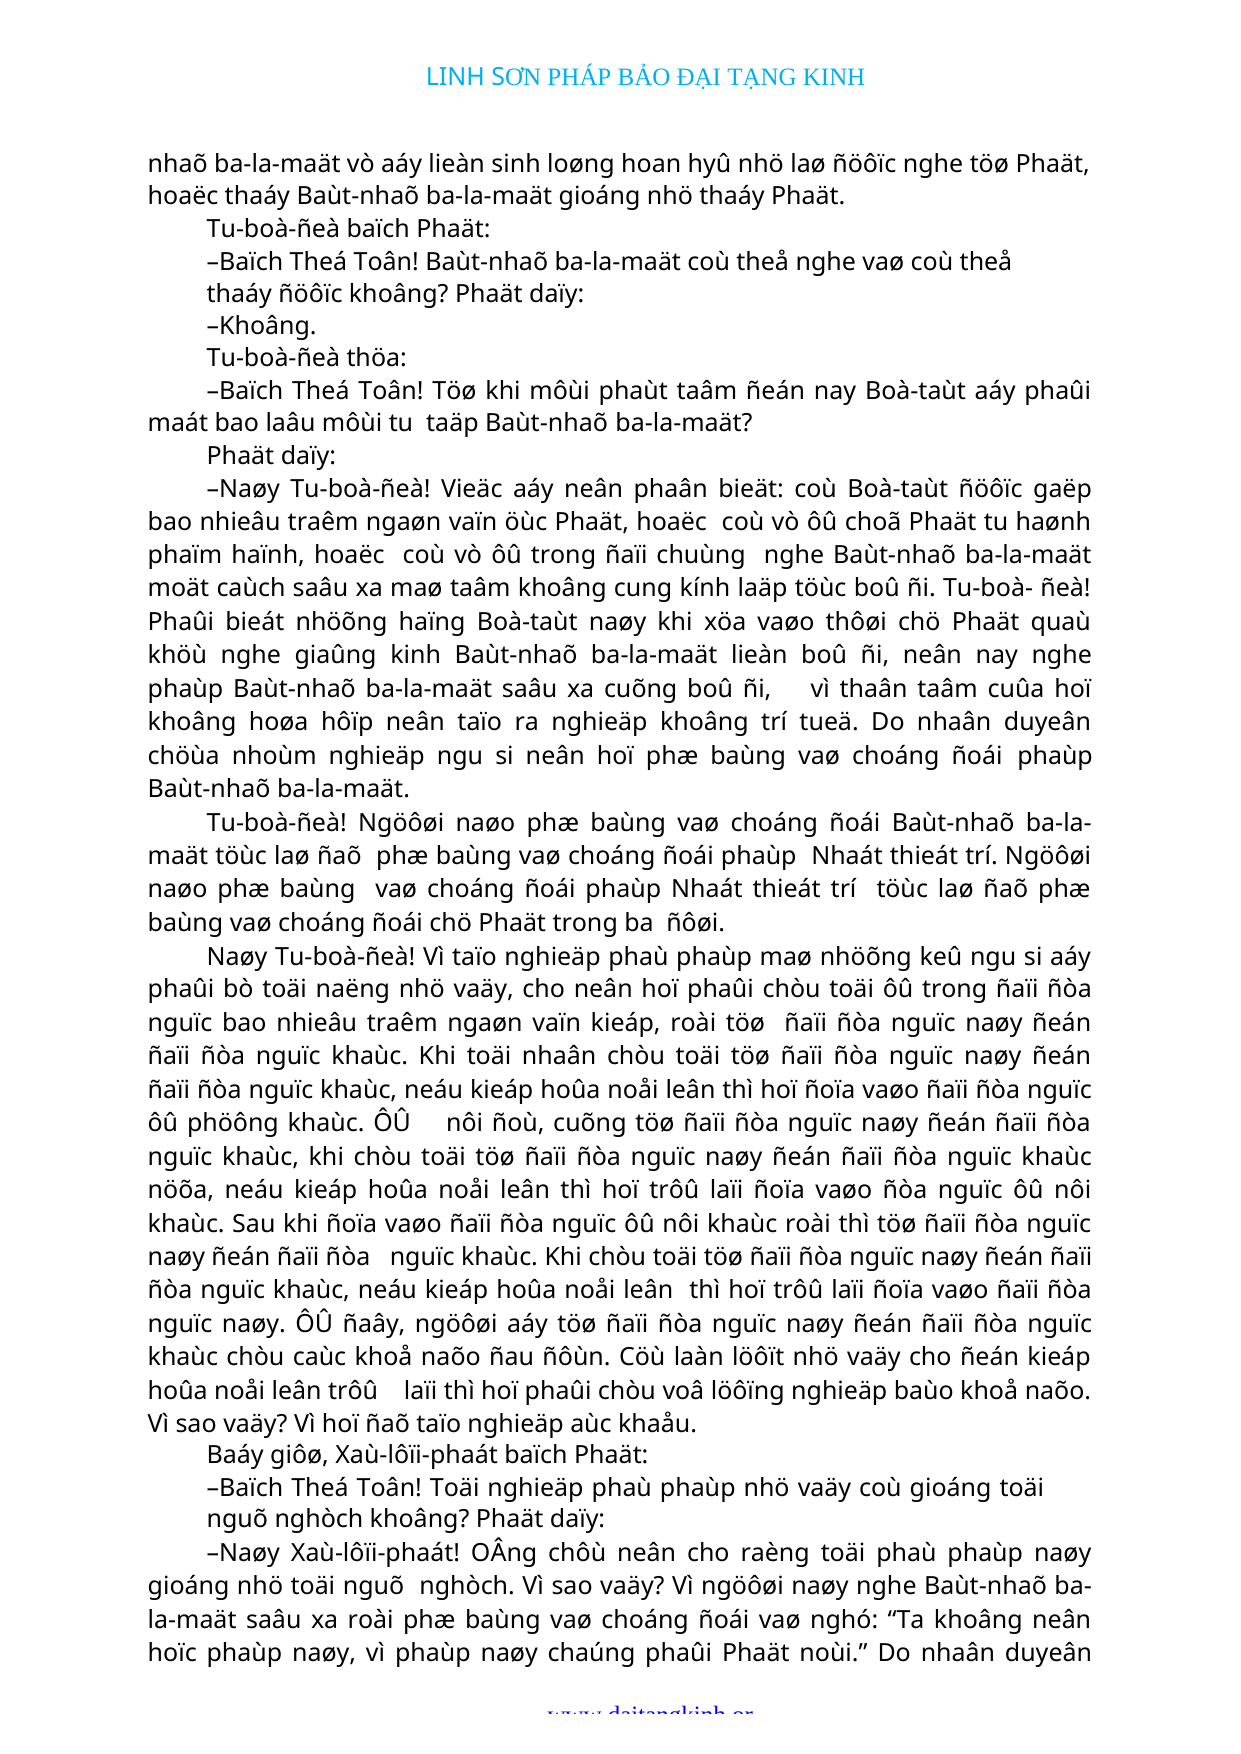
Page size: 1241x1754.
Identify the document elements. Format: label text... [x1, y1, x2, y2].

text Baáy giôø, Xaù-lôïi-phaát baïch Phaät: [206, 1440, 1105, 1470]
text –Khoâng. [206, 309, 1105, 341]
text Tu-boà-ñeà! Ngöôøi naøo phæ baùng vaø choáng ñoái Baùt-nhaõ ba-la-maät töùc laø ñaõ phæ baùng vaø choáng ñoái phaùp Nhaát thieát trí. Ngöôøi naøo phæ baùng vaø choáng ñoái phaùp Nhaát thieát trí töùc laø ñaõ phæ baùng vaø choáng ñoái chö Phaät trong ba ñôøi. [147, 805, 1093, 938]
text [147, 1535, 1093, 1669]
text –Baïch Theá Toân! Baùt-nhaõ ba-la-maät coù theå nghe vaø coù theå thaáy ñöôïc khoâng? Phaät daïy: [206, 244, 1031, 309]
text nhaõ ba-la-maät vò aáy lieàn sinh loøng hoan hyû nhö laø ñöôïc nghe töø Phaät, hoaëc thaáy Baùt-nhaõ ba-la-maät gioáng nhö thaáy Phaät. [147, 145, 1093, 212]
text Tu-boà-ñeà baïch Phaät: [206, 212, 1105, 243]
text –Baïch Theá Toân! Töø khi môùi phaùt taâm ñeán nay Boà-taùt aáy phaûi maát bao laâu môùi tu taäp Baùt-nhaõ ba-la-maät? [147, 373, 1093, 439]
text Tu-boà-ñeà thöa: [206, 341, 1105, 373]
text Naøy Tu-boà-ñeà! Vì taïo nghieäp phaù phaùp maø nhöõng keû ngu si aáy phaûi bò toäi naëng nhö vaäy, cho neân hoï phaûi chòu toäi ôû trong ñaïi ñòa nguïc bao nhieâu traêm ngaøn vaïn kieáp, roài töø ñaïi ñòa nguïc naøy ñeán ñaïi ñòa nguïc khaùc. Khi toäi nhaân chòu toäi töø ñaïi ñòa nguïc naøy ñeán ñaïi ñòa nguïc khaùc, neáu kieáp hoûa noåi leân thì hoï ñoïa vaøo ñaïi ñòa nguïc ôû phöông khaùc. ÔÛ nôi ñoù, cuõng töø ñaïi ñòa nguïc naøy ñeán ñaïi ñòa nguïc khaùc, khi chòu toäi töø ñaïi ñòa nguïc naøy ñeán ñaïi ñòa nguïc khaùc nöõa, neáu kieáp hoûa noåi leân thì hoï trôû laïi ñoïa vaøo ñòa nguïc ôû nôi khaùc. Sau khi ñoïa vaøo ñaïi ñòa nguïc ôû nôi khaùc roài thì töø ñaïi ñòa nguïc naøy ñeán ñaïi ñòa nguïc khaùc. Khi chòu toäi töø ñaïi ñòa nguïc naøy ñeán ñaïi ñòa nguïc khaùc, neáu kieáp hoûa noåi leân thì hoï trôû laïi ñoïa vaøo ñaïi ñòa nguïc naøy. ÔÛ ñaây, ngöôøi aáy töø ñaïi ñòa nguïc naøy ñeán ñaïi ñòa nguïc khaùc chòu caùc khoå naõo ñau ñôùn. Cöù laàn löôït nhö vaäy cho ñeán kieáp hoûa noåi leân trôû laïi thì hoï phaûi chòu voâ löôïng nghieäp baùo khoå naõo. Vì sao vaäy? Vì hoï ñaõ taïo nghieäp aùc khaåu. [147, 938, 1093, 1440]
text Phaät daïy: [206, 439, 1105, 471]
text –Naøy Tu-boà-ñeà! Vieäc aáy neân phaân bieät: coù Boà-taùt ñöôïc gaëp bao nhieâu traêm ngaøn vaïn öùc Phaät, hoaëc coù vò ôû choã Phaät tu haønh phaïm haïnh, hoaëc coù vò ôû trong ñaïi chuùng nghe Baùt-nhaõ ba-la-maät moät caùch saâu xa maø taâm khoâng cung kính laäp töùc boû ñi. Tu-boà- ñeà! Phaûi bieát nhöõng haïng Boà-taùt naøy khi xöa vaøo thôøi chö Phaät quaù khöù nghe giaûng kinh Baùt-nhaõ ba-la-maät lieàn boû ñi, neân nay nghe phaùp Baùt-nhaõ ba-la-maät saâu xa cuõng boû ñi, vì thaân taâm cuûa hoï khoâng hoøa hôïp neân taïo ra nghieäp khoâng trí tueä. Do nhaân duyeân chöùa nhoùm nghieäp ngu si neân hoï phæ baùng vaø choáng ñoái phaùp Baùt-nhaõ ba-la-maät. [147, 471, 1093, 805]
text –Baïch Theá Toân! Toäi nghieäp phaù phaùp nhö vaäy coù gioáng toäi nguõ nghòch khoâng? Phaät daïy: [206, 1470, 1045, 1535]
